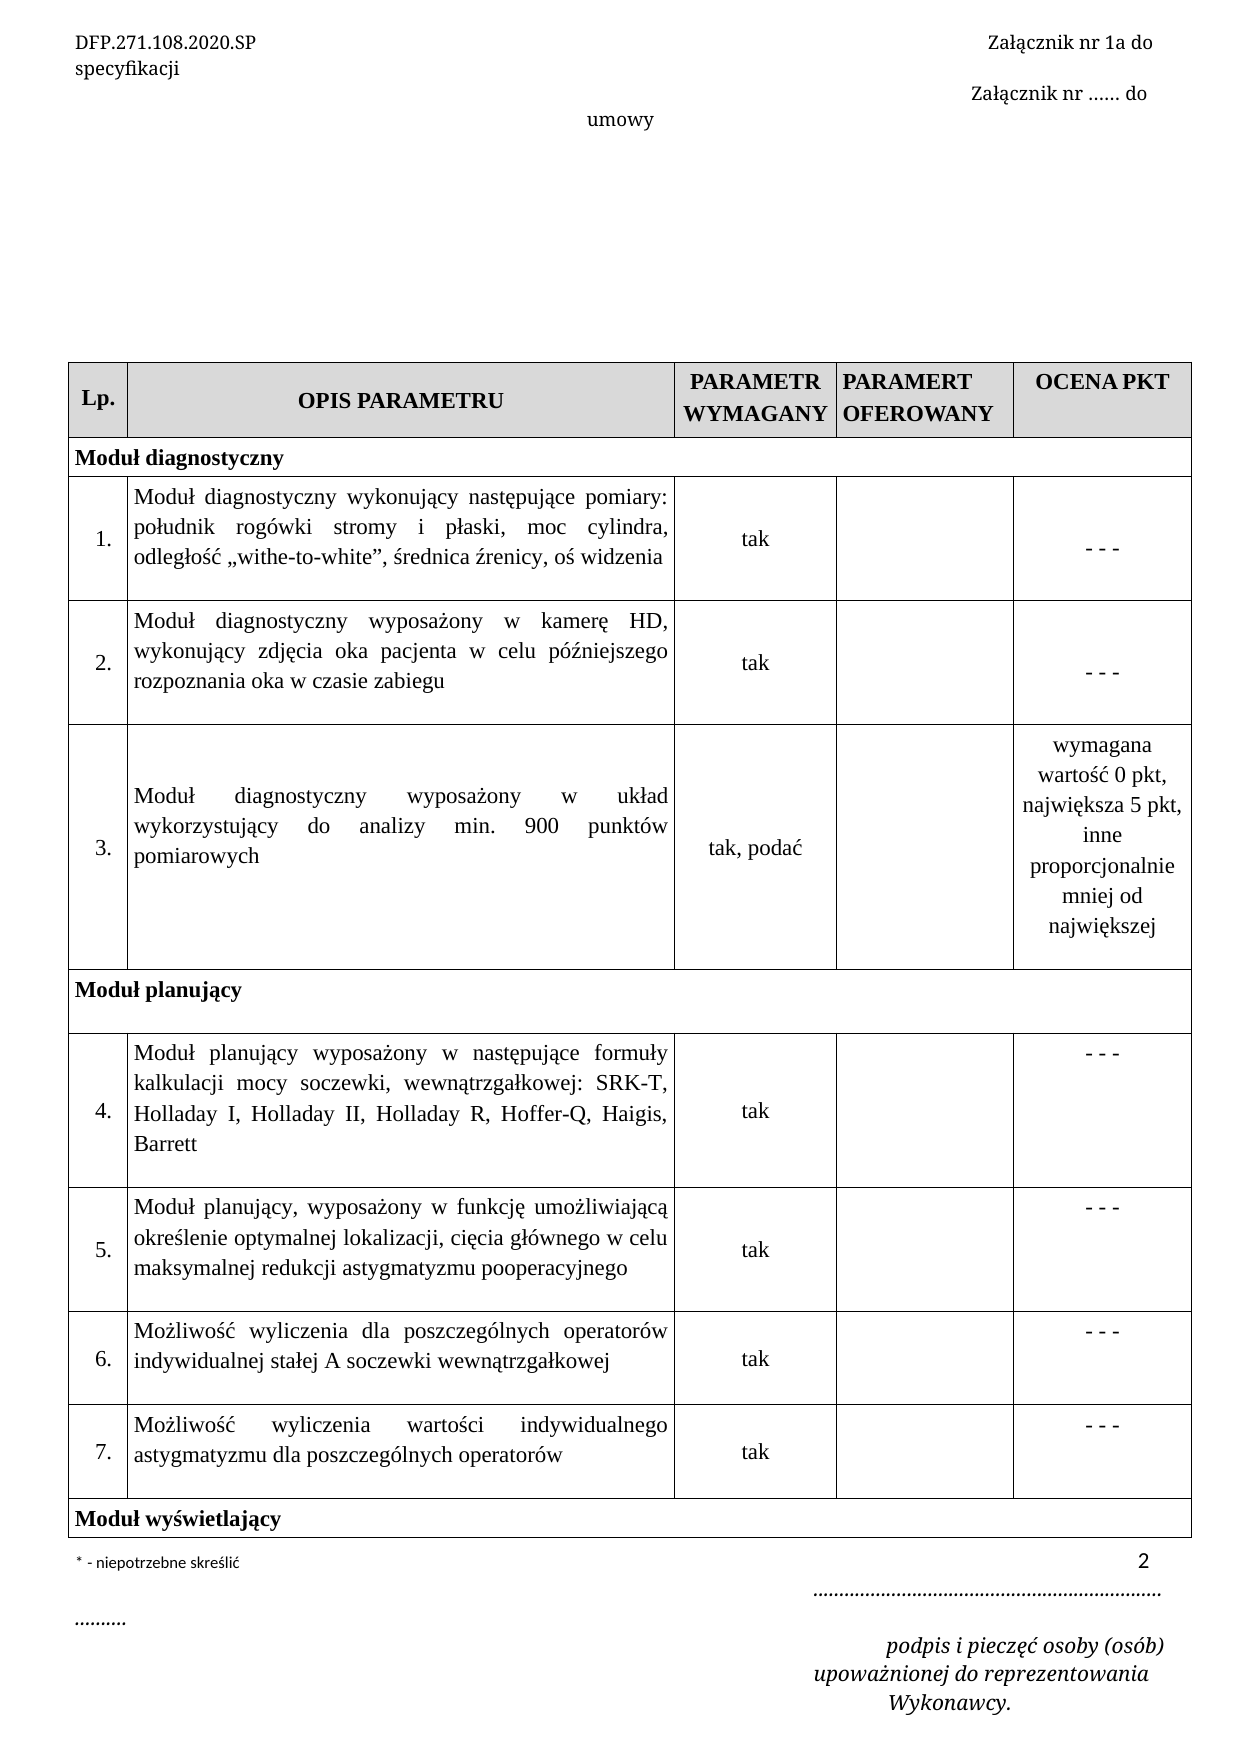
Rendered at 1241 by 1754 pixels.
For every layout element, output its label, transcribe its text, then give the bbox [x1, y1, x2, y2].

table_cell [69, 601, 127, 724]
table_cell [837, 1405, 1013, 1498]
table_header OPIS PARAMETRU [128, 363, 674, 437]
table_cell - - - [1014, 1405, 1191, 1498]
table_header PARAMETR WYMAGANY [675, 363, 836, 437]
table_cell [837, 477, 1013, 600]
table_cell Moduł diagnostyczny wyposażony w kamerę HD, wykonujący zdjęcia oka pacjenta w celu późniejszego rozpoznania oka w czasie zabiegu [128, 601, 674, 724]
table_cell - - - [1014, 601, 1191, 724]
table_cell Moduł wyświetlający [69, 1499, 1191, 1537]
table_cell [837, 1312, 1013, 1404]
table_cell [69, 1312, 127, 1404]
table_cell [69, 1188, 127, 1311]
table_cell - - - [1014, 1188, 1191, 1311]
table_cell [69, 1405, 127, 1498]
table_cell - - - [1014, 1034, 1191, 1187]
table_cell Moduł diagnostyczny [69, 438, 1191, 476]
table_cell Możliwość wyliczenia dla poszczególnych operatorów indywidualnej stałej A soczewki wewnątrzgałkowej [128, 1312, 674, 1404]
table_cell tak [675, 477, 836, 600]
table_cell tak [675, 1405, 836, 1498]
table_cell [69, 477, 127, 600]
table_cell tak, podać [675, 725, 836, 969]
table_header OCENA PKT [1014, 363, 1191, 437]
table_cell - - - [1014, 1312, 1191, 1404]
table_header Lp. [69, 363, 127, 437]
table_cell [837, 601, 1013, 724]
table_cell [69, 1034, 127, 1187]
table_cell Moduł diagnostyczny wykonujący następujące pomiary: południk rogówki stromy i płaski, moc cylindra, odległość „withe-to-white”, średnica źrenicy, oś widzenia [128, 477, 674, 600]
table_cell tak [675, 1034, 836, 1187]
table_cell wymagana wartość 0 pkt, największa 5 pkt, inne proporcjonalnie mniej od największej [1014, 725, 1191, 969]
table_header PARAMERT OFEROWANY [837, 363, 1013, 437]
table_cell Moduł diagnostyczny wyposażony w układ wykorzystujący do analizy min. 900 punktów pomiarowych [128, 725, 674, 969]
table_cell tak [675, 1312, 836, 1404]
table_cell [837, 725, 1013, 969]
table_cell [837, 1188, 1013, 1311]
table_cell - - - [1014, 477, 1191, 600]
table_cell Możliwość wyliczenia wartości indywidualnego astygmatyzmu dla poszczególnych operatorów [128, 1405, 674, 1498]
table_cell Moduł planujący [69, 970, 1191, 1032]
table_cell tak [675, 1188, 836, 1311]
table_cell Moduł planujący, wyposażony w funkcję umożliwiającą określenie optymalnej lokalizacji, cięcia głównego w celu maksymalnej redukcji astygmatyzmu pooperacyjnego [128, 1188, 674, 1311]
table_cell [69, 725, 127, 969]
table_cell Moduł planujący wyposażony w następujące formuły kalkulacji mocy soczewki, wewnątrzgałkowej: SRK-T, Holladay I, Holladay II, Holladay R, Hoffer-Q, Haigis, Barrett [128, 1034, 674, 1187]
table_cell [837, 1034, 1013, 1187]
table_cell tak [675, 601, 836, 724]
